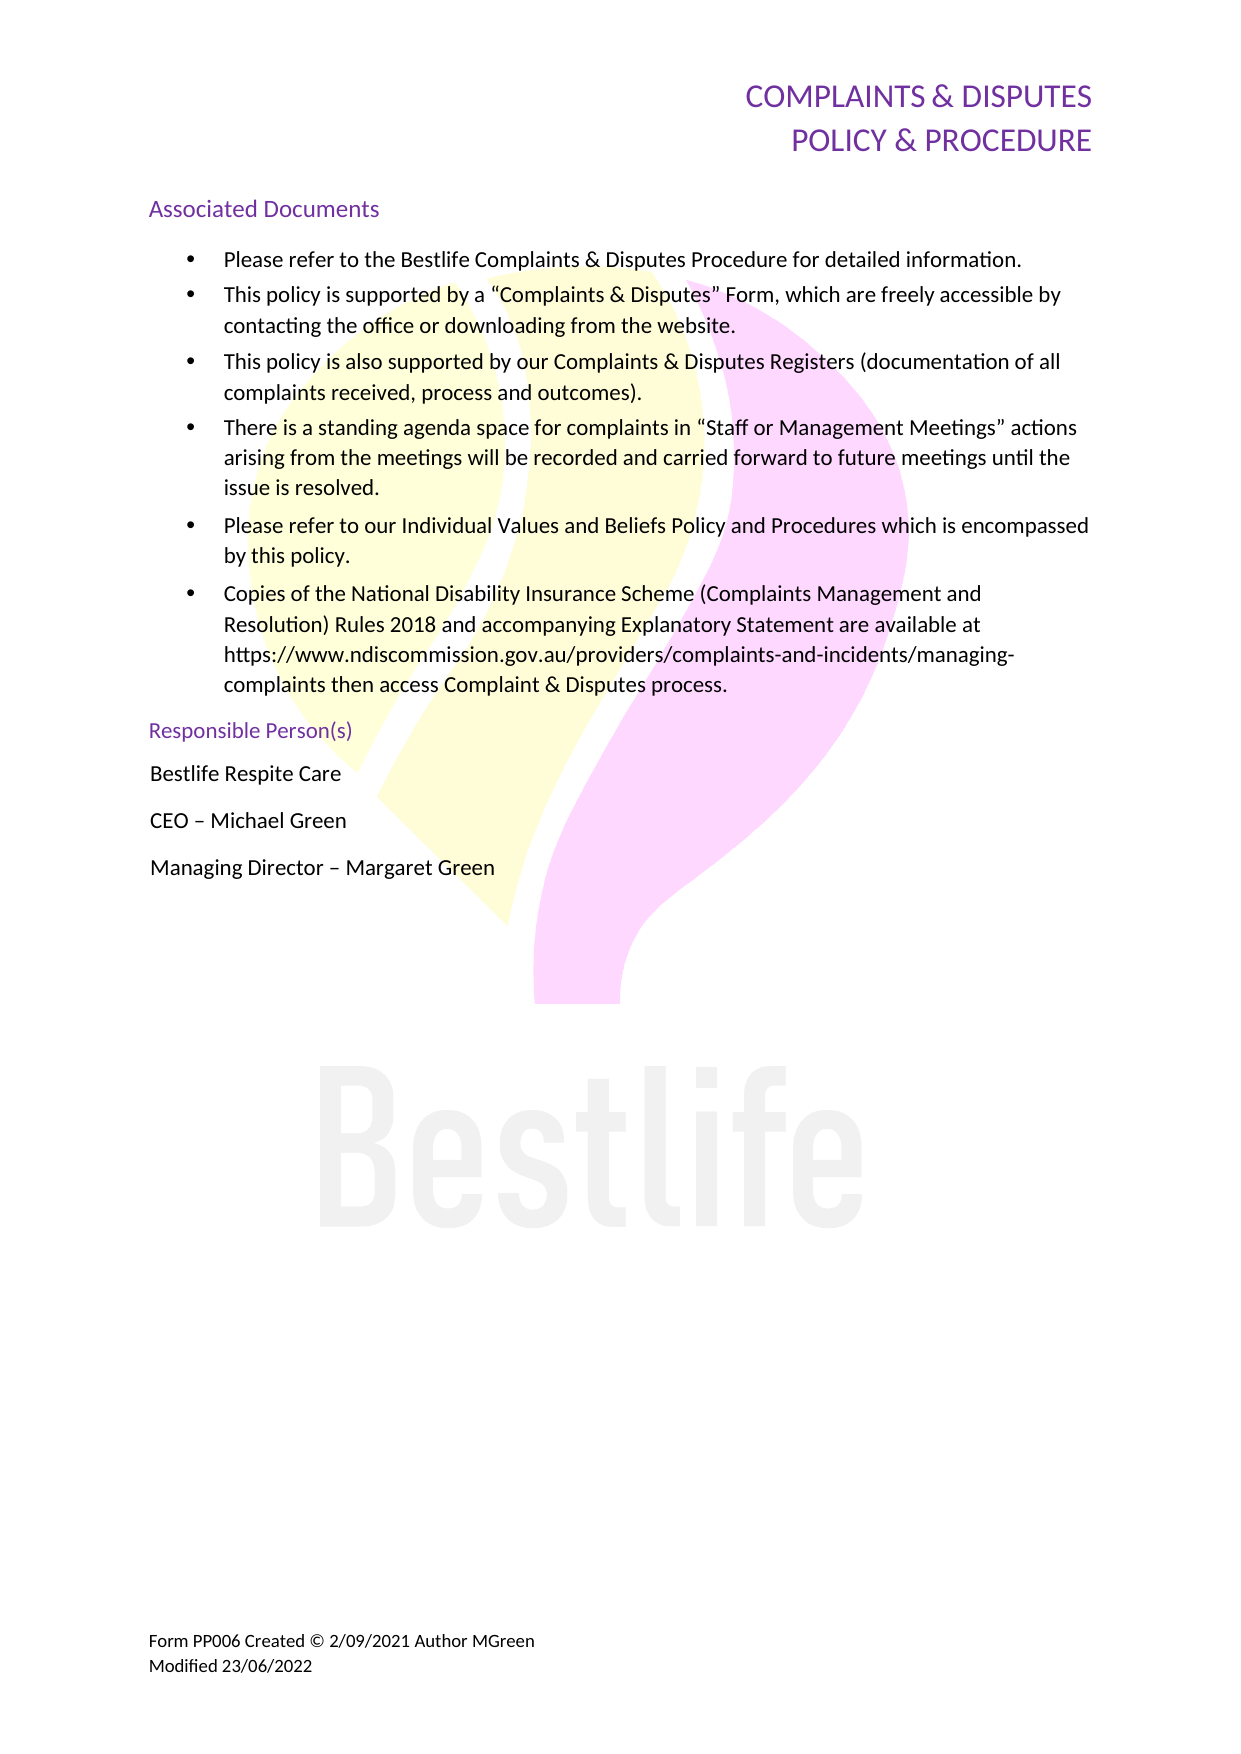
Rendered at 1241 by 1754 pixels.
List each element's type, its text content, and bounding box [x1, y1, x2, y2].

list Please refer to the Bestlife Complaints & Disputes Procedure for detailed information. [186, 244, 1091, 273]
text CEO – Michael Green [150, 806, 1091, 834]
list Please refer to our Individual Values and Beliefs Policy and Procedures which is encompassed by this policy. [186, 510, 1091, 569]
list This policy is also supported by our Complaints & Disputes Registers (documentation of all complaints received, process and outcomes). [186, 346, 1091, 406]
list This policy is supported by a “Complaints & Disputes” Form, which are freely accessible by contacting the office or downloading from the website. [186, 279, 1091, 339]
subtitle Associated Documents [148, 193, 1091, 224]
subtitle Responsible Person(s) [148, 717, 1091, 745]
text Bestlife Respite Care [150, 759, 1091, 787]
list There is a standing agenda space for complaints in “Staff or Management Meetings” actions arising from the meetings will be recorded and carried forward to future meetings until the issue is resolved. [186, 412, 1091, 501]
text Managing Director – Margaret Green [150, 853, 1091, 882]
list Copies of the National Disability Insurance Scheme (Complaints Management and Resolution) Rules 2018 and accompanying Explanatory Statement are available at https://www.ndiscommission.gov.au/providers/complaints-and-incidents/managing-complaints then access Complaint & Disputes process. [186, 578, 1091, 698]
